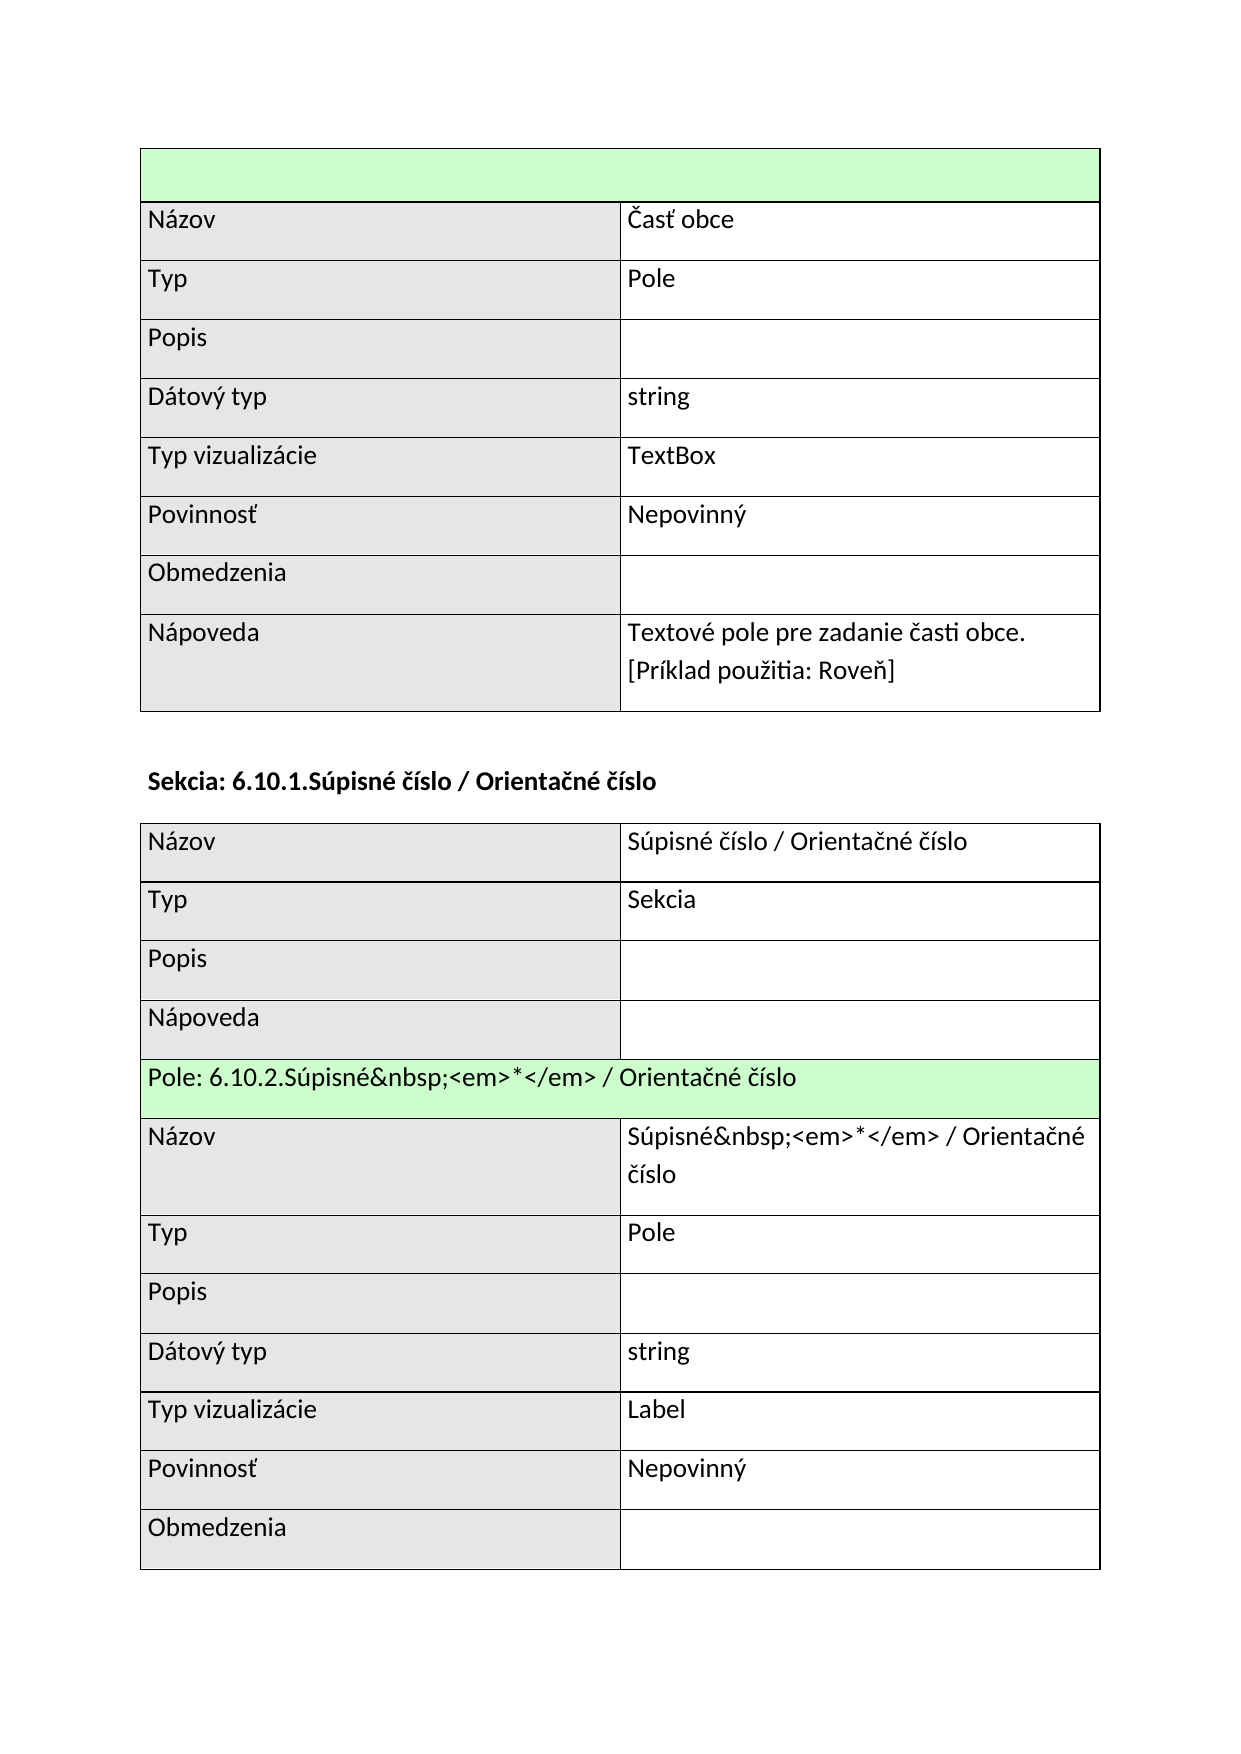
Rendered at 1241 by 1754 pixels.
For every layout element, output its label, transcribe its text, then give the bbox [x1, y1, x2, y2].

table_cell Nápoveda [141, 615, 620, 711]
table_cell Popis [141, 1274, 620, 1333]
table_cell Nepovinný [621, 1451, 1099, 1509]
table_cell Typ [141, 261, 620, 319]
table_cell Popis [141, 320, 620, 378]
table_cell Obmedzenia [141, 556, 620, 614]
table_header Názov [141, 824, 620, 881]
text Sekcia: 6.10.1.Súpisné číslo / Orientačné číslo [148, 764, 1093, 797]
table_cell Typ [141, 883, 620, 940]
table_cell Povinnosť [141, 497, 620, 554]
table_cell Názov [141, 203, 620, 260]
table_cell Pole: 6.10.2.Súpisné&nbsp;<em>*</em> / Orientačné číslo [141, 1060, 1099, 1118]
table_cell Časť obce [621, 203, 1099, 260]
table_cell [621, 1510, 1099, 1568]
table_header Súpisné číslo / Orientačné číslo [621, 824, 1099, 881]
table_cell Pole [621, 261, 1099, 319]
table_cell Typ [141, 1216, 620, 1273]
table_cell TextBox [621, 438, 1099, 496]
table_cell Nápoveda [141, 1001, 620, 1059]
table_cell Sekcia [621, 883, 1099, 940]
table_cell [621, 1274, 1099, 1333]
table_cell Popis [141, 941, 620, 999]
table_cell Textové pole pre zadanie časti obce. [Príklad použitia: Roveň] [621, 615, 1099, 711]
table_cell string [621, 379, 1099, 437]
table_cell [621, 941, 1099, 999]
table_cell [621, 556, 1099, 614]
table_cell Typ vizualizácie [141, 438, 620, 496]
table_cell Nepovinný [621, 497, 1099, 554]
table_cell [141, 149, 1099, 201]
table_cell Súpisné&nbsp;<em>*</em> / Orientačné číslo [621, 1119, 1099, 1214]
table_cell [621, 1001, 1099, 1059]
table_cell string [621, 1334, 1099, 1391]
table_cell Dátový typ [141, 379, 620, 437]
table_cell Typ vizualizácie [141, 1393, 620, 1450]
table_cell Label [621, 1393, 1099, 1450]
table_cell Povinnosť [141, 1451, 620, 1509]
table_cell Pole [621, 1216, 1099, 1273]
table_cell Obmedzenia [141, 1510, 620, 1568]
table_cell [621, 320, 1099, 378]
table_cell Dátový typ [141, 1334, 620, 1391]
table_cell Názov [141, 1119, 620, 1214]
